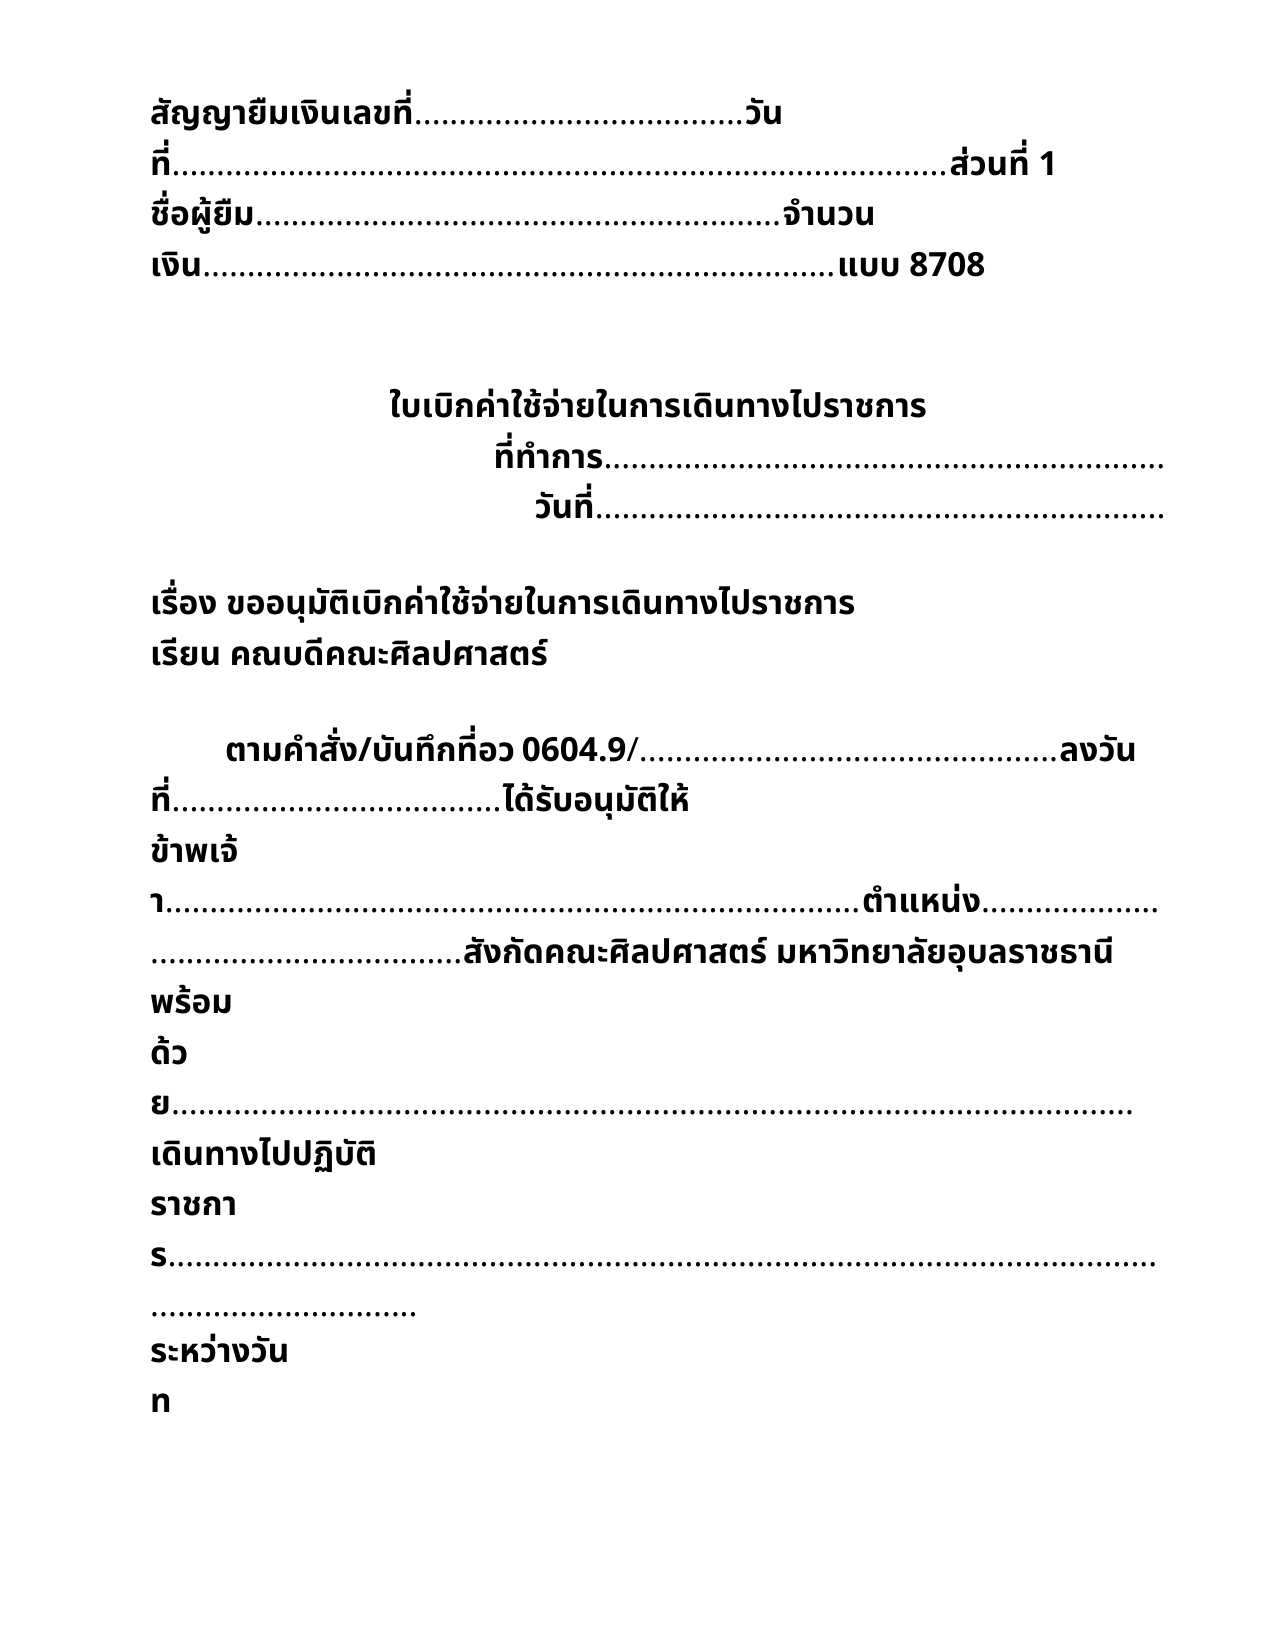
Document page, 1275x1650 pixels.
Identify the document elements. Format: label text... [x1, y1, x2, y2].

text ที่ทำการ............................................................... [150, 432, 1167, 483]
text วันที่................................................................ [150, 483, 1167, 534]
text เรียน คณบดีคณะศิลปศาสตร์ [150, 629, 1167, 680]
text ตามคำสั่ง/บันทึกที่อว0604.9/...............................................ลงวันที่.....................................ได้รับอนุมัติให้ [150, 725, 1167, 827]
text ข้าพเจ้า..............................................................................ตำแหน่ง.......................................................สังกัดคณะศิลปศาสตร์ มหาวิทยาลัยอุบลราชธานี พร้อมด้วย............................................................................................................ [150, 827, 1167, 1130]
text ชื่อผู้ยืม...........................................................จำนวนเงิน.......................................................................แบบ 8708 [150, 190, 1167, 291]
text เดินทางไปปฏิบัติราชการ............................................................................................................................................. [150, 1130, 1167, 1327]
text เรื่อง ขออนุมัติเบิกค่าใช้จ่ายในการเดินทางไปราชการ [150, 579, 1167, 629]
text ใบเบิกค่าใช้จ่ายในการเดินทางไปราชการ [150, 382, 1167, 432]
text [150, 1327, 1167, 1427]
text สัญญายืมเงินเลขที่.....................................วันที่.......................................................................................ส่วนที่ 1 [150, 89, 1167, 190]
